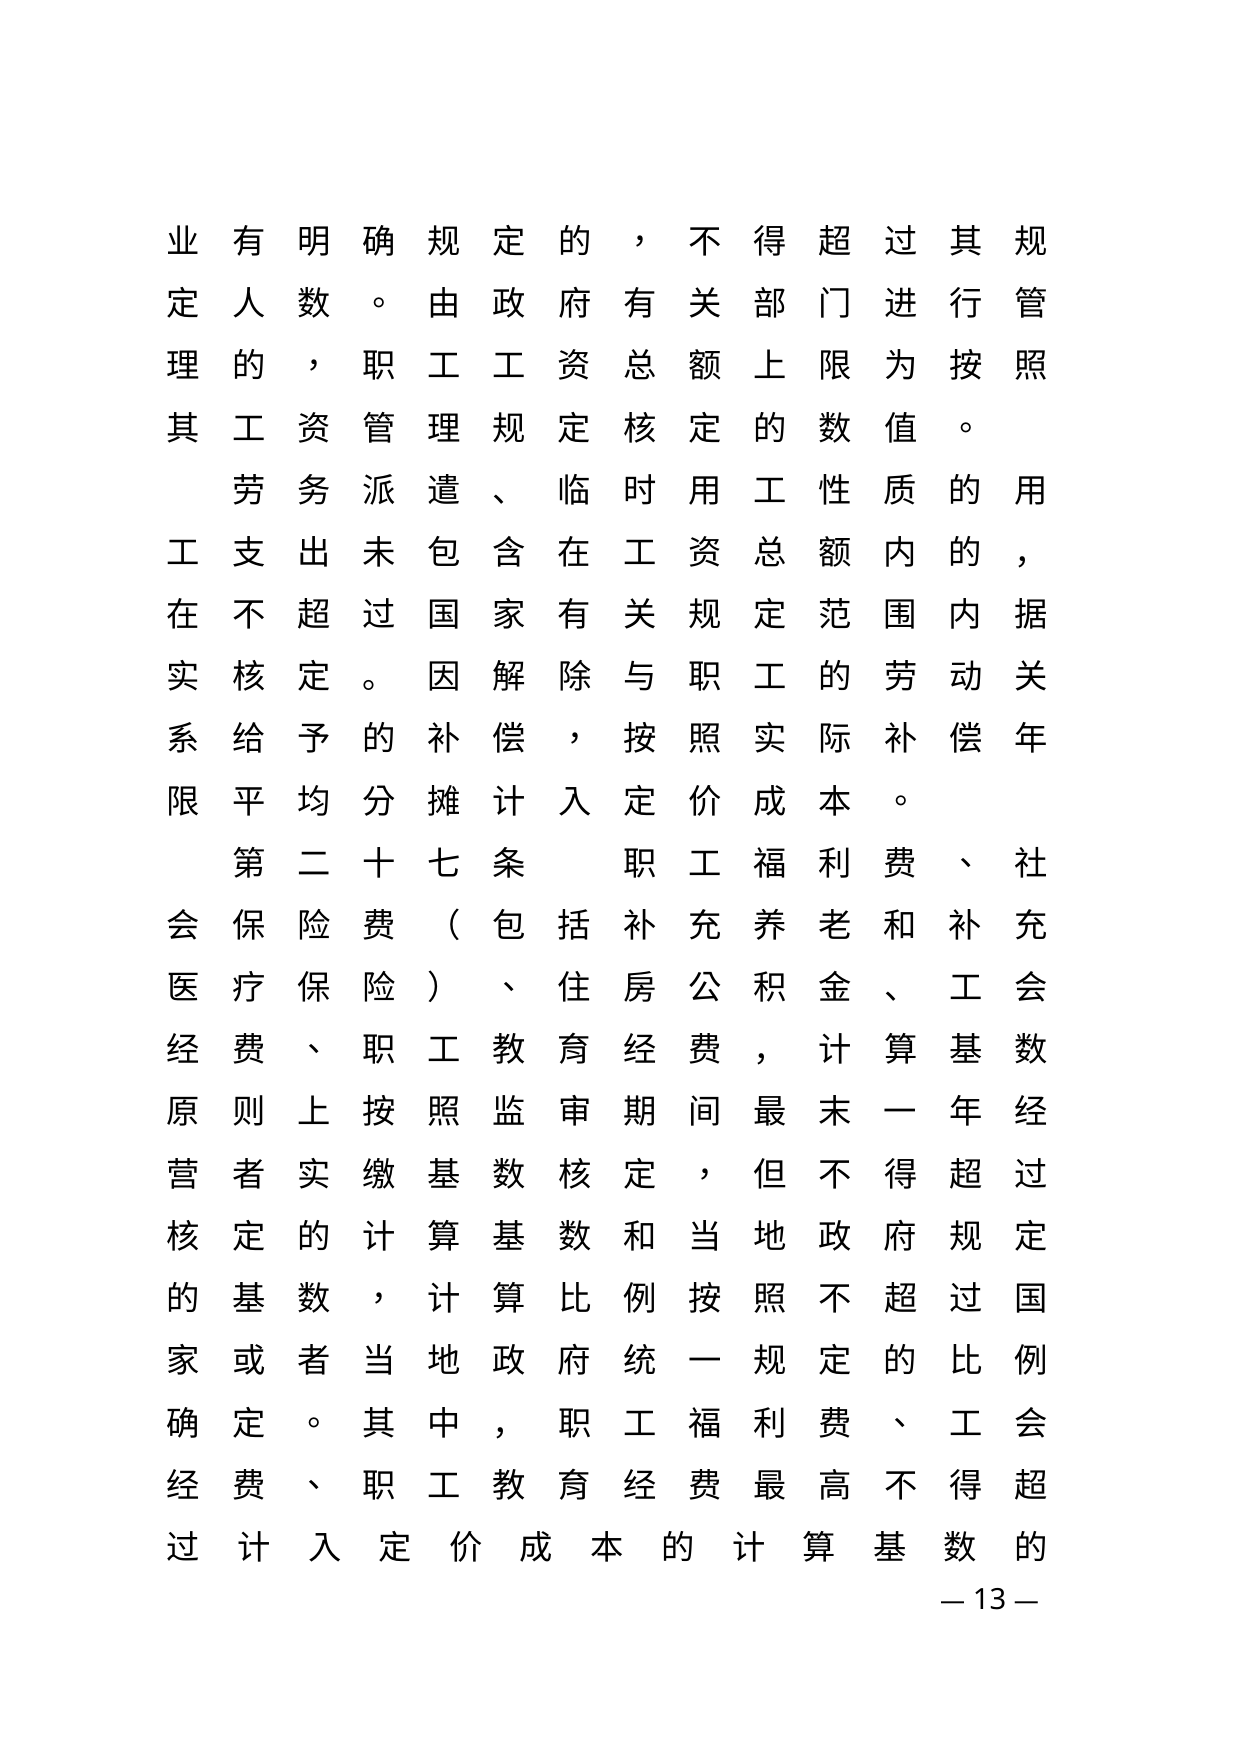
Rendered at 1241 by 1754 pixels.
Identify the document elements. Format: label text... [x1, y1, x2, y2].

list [167, 208, 1079, 456]
list 劳务派遣、临时用工性质的用工支出未包含在工资总额内的，在不超过国家有关规定范围内据实核定。因解除与职工的劳动关系给予的补偿，按照实际补偿年限平均分摊计入定价成本。 [167, 456, 1079, 829]
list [167, 829, 1079, 1576]
